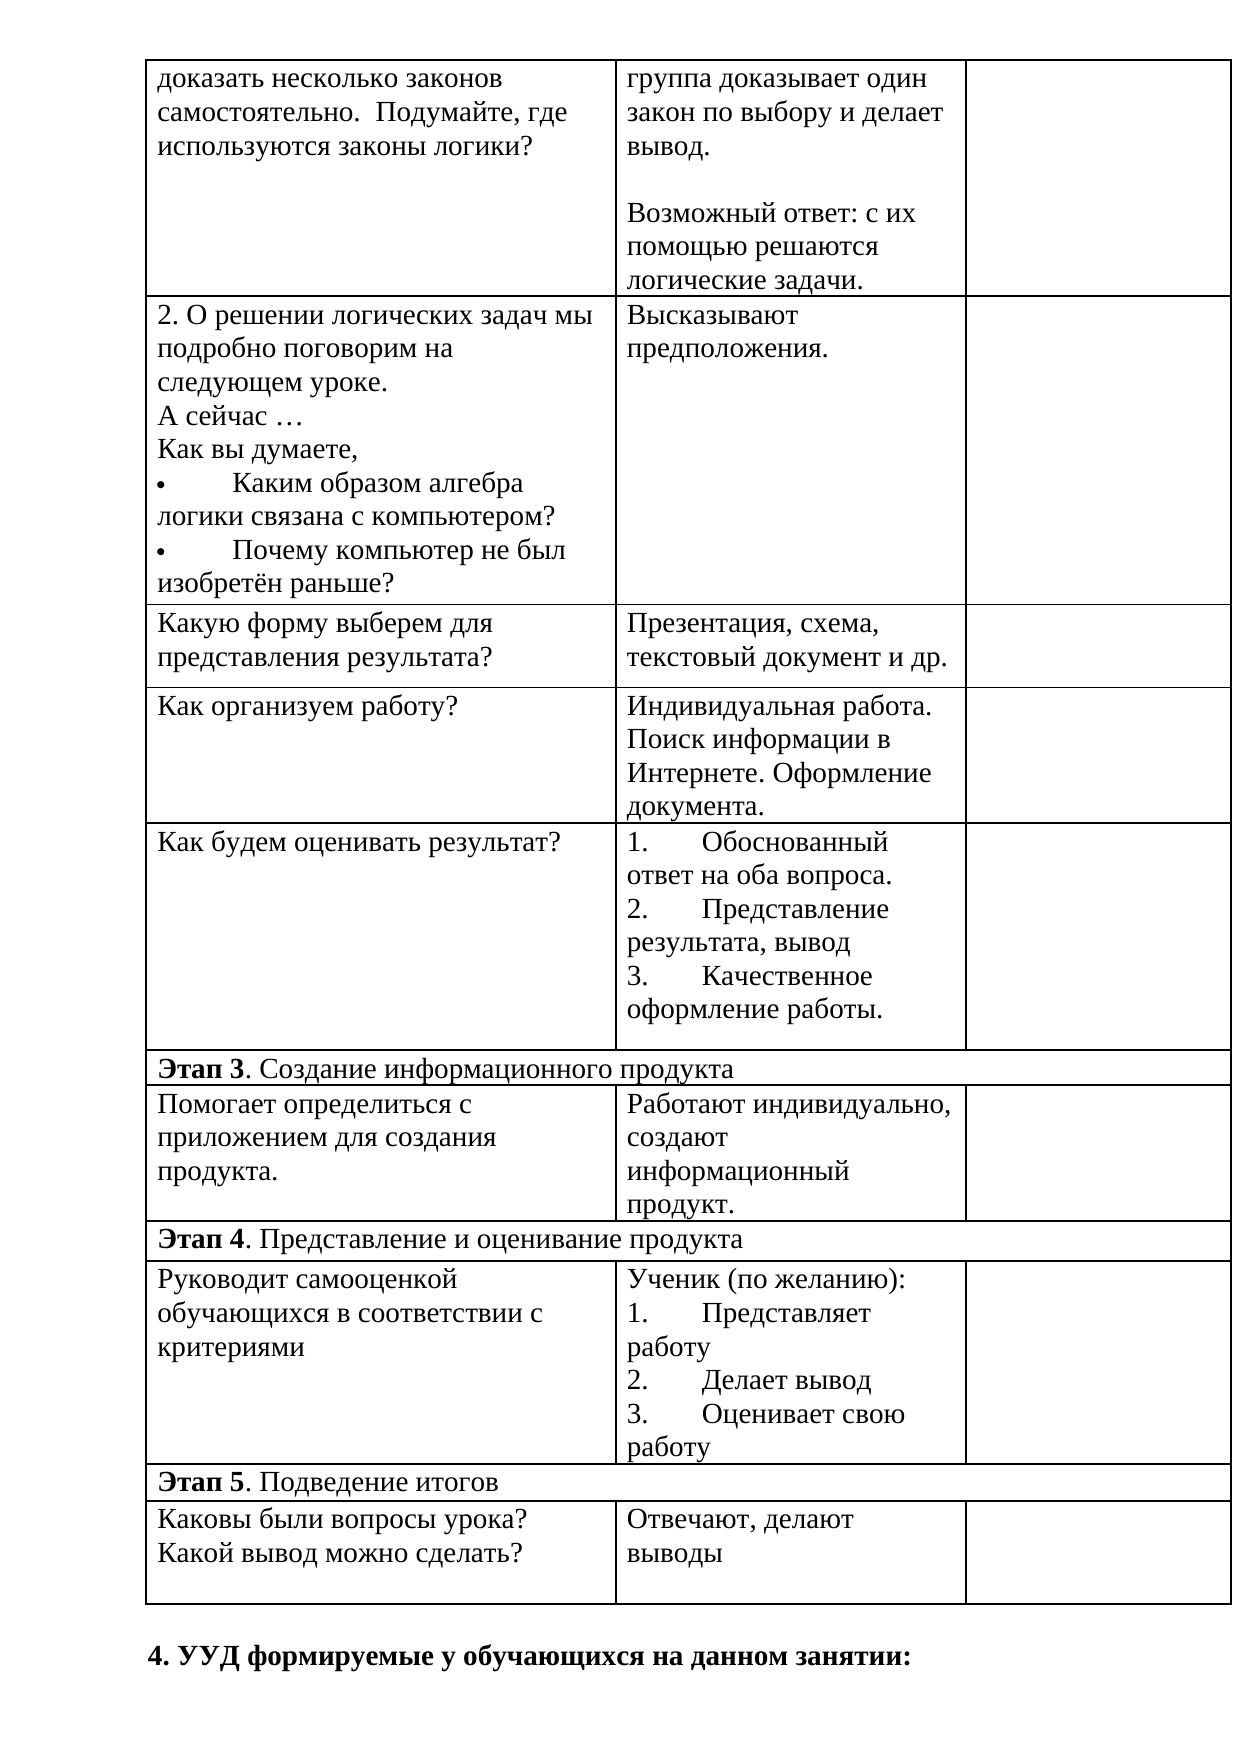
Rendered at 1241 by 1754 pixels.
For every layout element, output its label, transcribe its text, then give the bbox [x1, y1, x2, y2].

table_cell Индивидуальная работа. Поиск информации в Интернете. Оформление документа. [617, 688, 965, 822]
table_cell Как организуем работу? [147, 688, 615, 822]
table_cell [967, 824, 1230, 1049]
table_cell [967, 1086, 1230, 1220]
table_cell Обоснованный ответ на оба вопроса. Представление результата, вывод Качественное оформление работы. [617, 824, 965, 1049]
table_cell Работают индивидуально, создают информационный продукт. [617, 1086, 965, 1220]
table_cell Презентация, схема, текстовый документ и др. [617, 605, 965, 686]
table_cell [967, 605, 1230, 686]
table_cell Ученик (по желанию): Представляет работу Делает вывод Оценивает свою работу [617, 1262, 965, 1463]
table_cell Отвечают, делают выводы [617, 1502, 965, 1603]
table_cell Каковы были вопросы урока? Какой вывод можно сделать? [147, 1502, 615, 1603]
table_cell Руководит самооценкой обучающихся в соответствии с критериями [147, 1262, 615, 1463]
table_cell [147, 61, 615, 295]
table_cell [967, 297, 1230, 604]
text 4. УУД формируемые у обучающихся на данном занятии: [148, 1638, 1211, 1672]
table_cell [617, 61, 965, 295]
table_cell [967, 1262, 1230, 1463]
table_cell Какую форму выберем для представления результата? [147, 605, 615, 686]
table_cell Этап 3. Создание информационного продукта [147, 1051, 1230, 1084]
table_cell 2. О решении логических задач мы подробно поговорим на следующем уроке. А сейчас … Как вы думаете, Каким образом алгебра логики связана с компьютером? Почему компьютер не был изобретён раньше? [147, 297, 615, 604]
table_cell Этап 4. Представление и оценивание продукта [147, 1222, 1230, 1260]
table_cell [967, 688, 1230, 822]
table_cell Высказывают предположения. [617, 297, 965, 604]
table_cell [967, 1502, 1230, 1603]
table_cell Этап 5. Подведение итогов [147, 1465, 1230, 1500]
table_cell [967, 61, 1230, 295]
table_cell Помогает определиться с приложением для создания продукта. [147, 1086, 615, 1220]
table_cell Как будем оценивать результат? [147, 824, 615, 1049]
